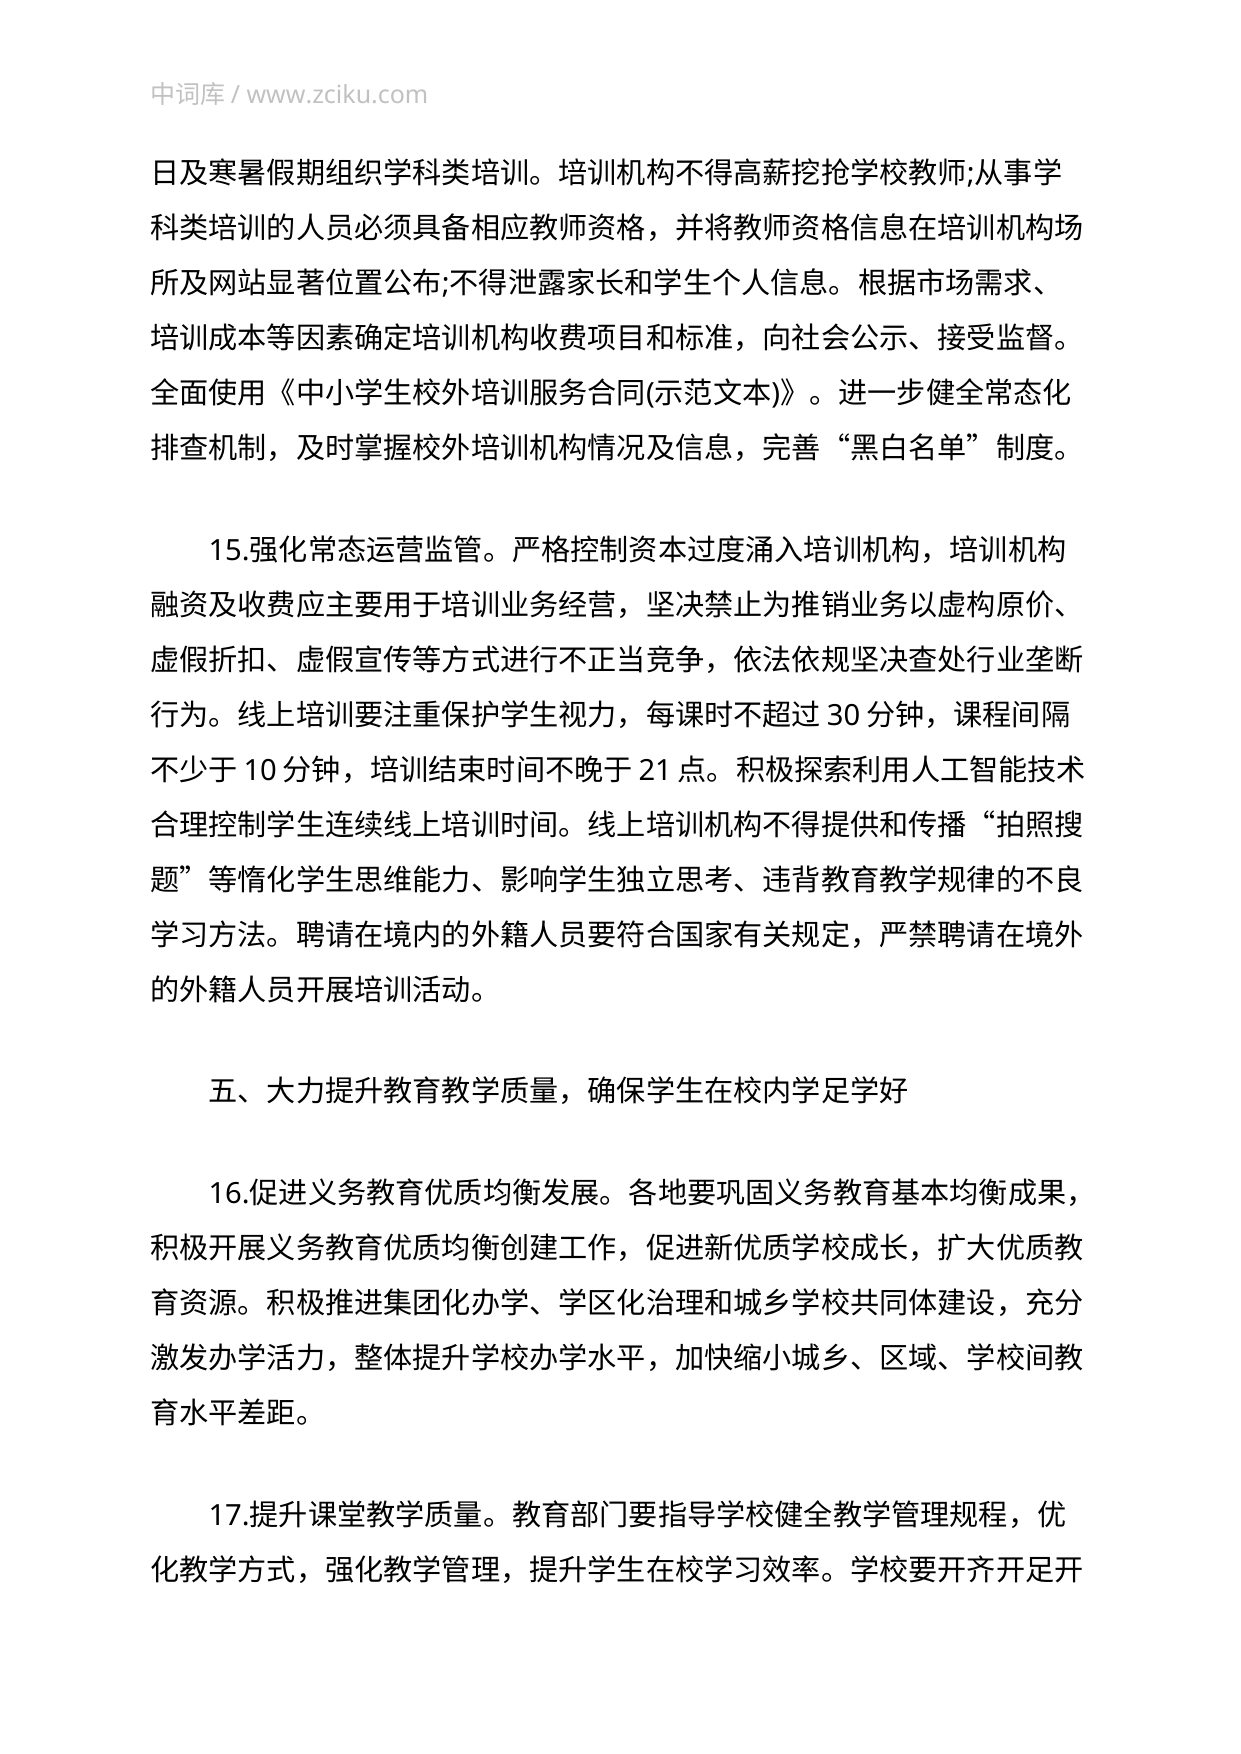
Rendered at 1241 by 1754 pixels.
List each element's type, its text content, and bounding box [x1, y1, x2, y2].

text 五、大力提升教育教学质量，确保学生在校内学足学好 [150, 1068, 1090, 1110]
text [150, 150, 1090, 467]
text 16.促进义务教育优质均衡发展。各地要巩固义务教育基本均衡成果，积极开展义务教育优质均衡创建工作，促进新优质学校成长，扩大优质教育资源。积极推进集团化办学、学区化治理和城乡学校共同体建设，充分激发办学活力，整体提升学校办学水平，加快缩小城乡、区域、学校间教育水平差距。 [150, 1169, 1090, 1432]
text 15.强化常态运营监管。严格控制资本过度涌入培训机构，培训机构融资及收费应主要用于培训业务经营，坚决禁止为推销业务以虚构原价、虚假折扣、虚假宣传等方式进行不正当竞争，依法依规坚决查处行业垄断行为。线上培训要注重保护学生视力，每课时不超过30分钟，课程间隔不少于10分钟，培训结束时间不晚于21点。积极探索利用人工智能技术合理控制学生连续线上培训时间。线上培训机构不得提供和传播“拍照搜题”等惰化学生思维能力、影响学生独立思考、违背教育教学规律的不良学习方法。聘请在境内的外籍人员要符合国家有关规定，严禁聘请在境外的外籍人员开展培训活动。 [150, 527, 1090, 1008]
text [150, 1491, 1090, 1588]
